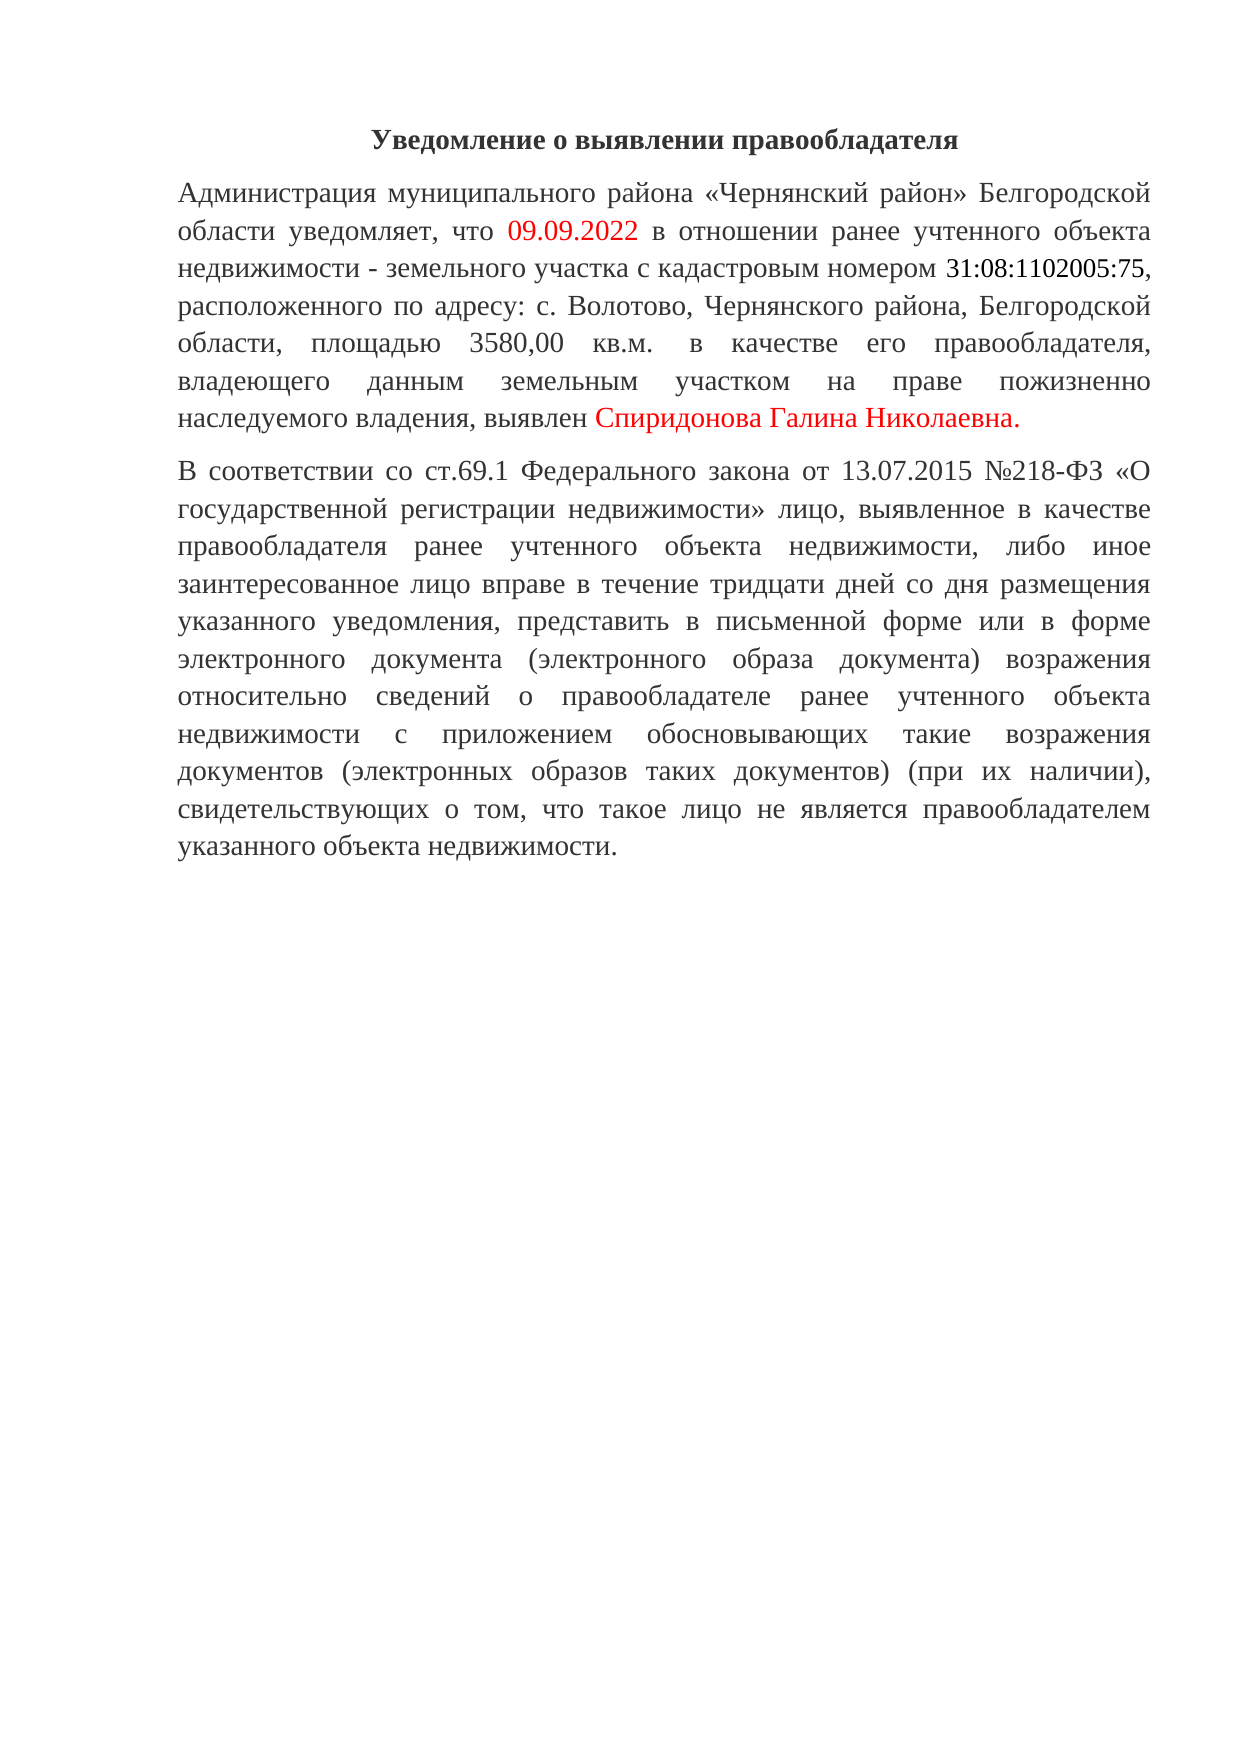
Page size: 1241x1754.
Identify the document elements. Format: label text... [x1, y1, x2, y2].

text Администрация муниципального района «Чернянский район» Белгородской области уведомляет, что 09.09.2022 в отношении ранее учтенного объекта недвижимости - земельного участка с кадастровым номером 31:08:1102005:75, расположенного по адресу: с. Волотово, Чернянского района, Белгородской области, площадью 3580,00 кв.м. в качестве его правообладателя, владеющего данным земельным участком на праве пожизненно наследуемого владения, выявлен Спиридонова Галина Николаевна. [177, 171, 1152, 434]
text Уведомление о выявлении правообладателя [177, 118, 1152, 156]
text В соответствии со ст.69.1 Федерального закона от 13.07.2015 №218-ФЗ «О государственной регистрации недвижимости» лицо, выявленное в качестве правообладателя ранее учтенного объекта недвижимости, либо иное заинтересованное лицо вправе в течение тридцати дней со дня размещения указанного уведомления, представить в письменной форме или в форме электронного документа (электронного образа документа) возражения относительно сведений о правообладателе ранее учтенного объекта недвижимости с приложением обосновывающих такие возражения документов (электронных образов таких документов) (при их наличии), свидетельствующих о том, что такое лицо не является правообладателем указанного объекта недвижимости. [177, 449, 1152, 862]
